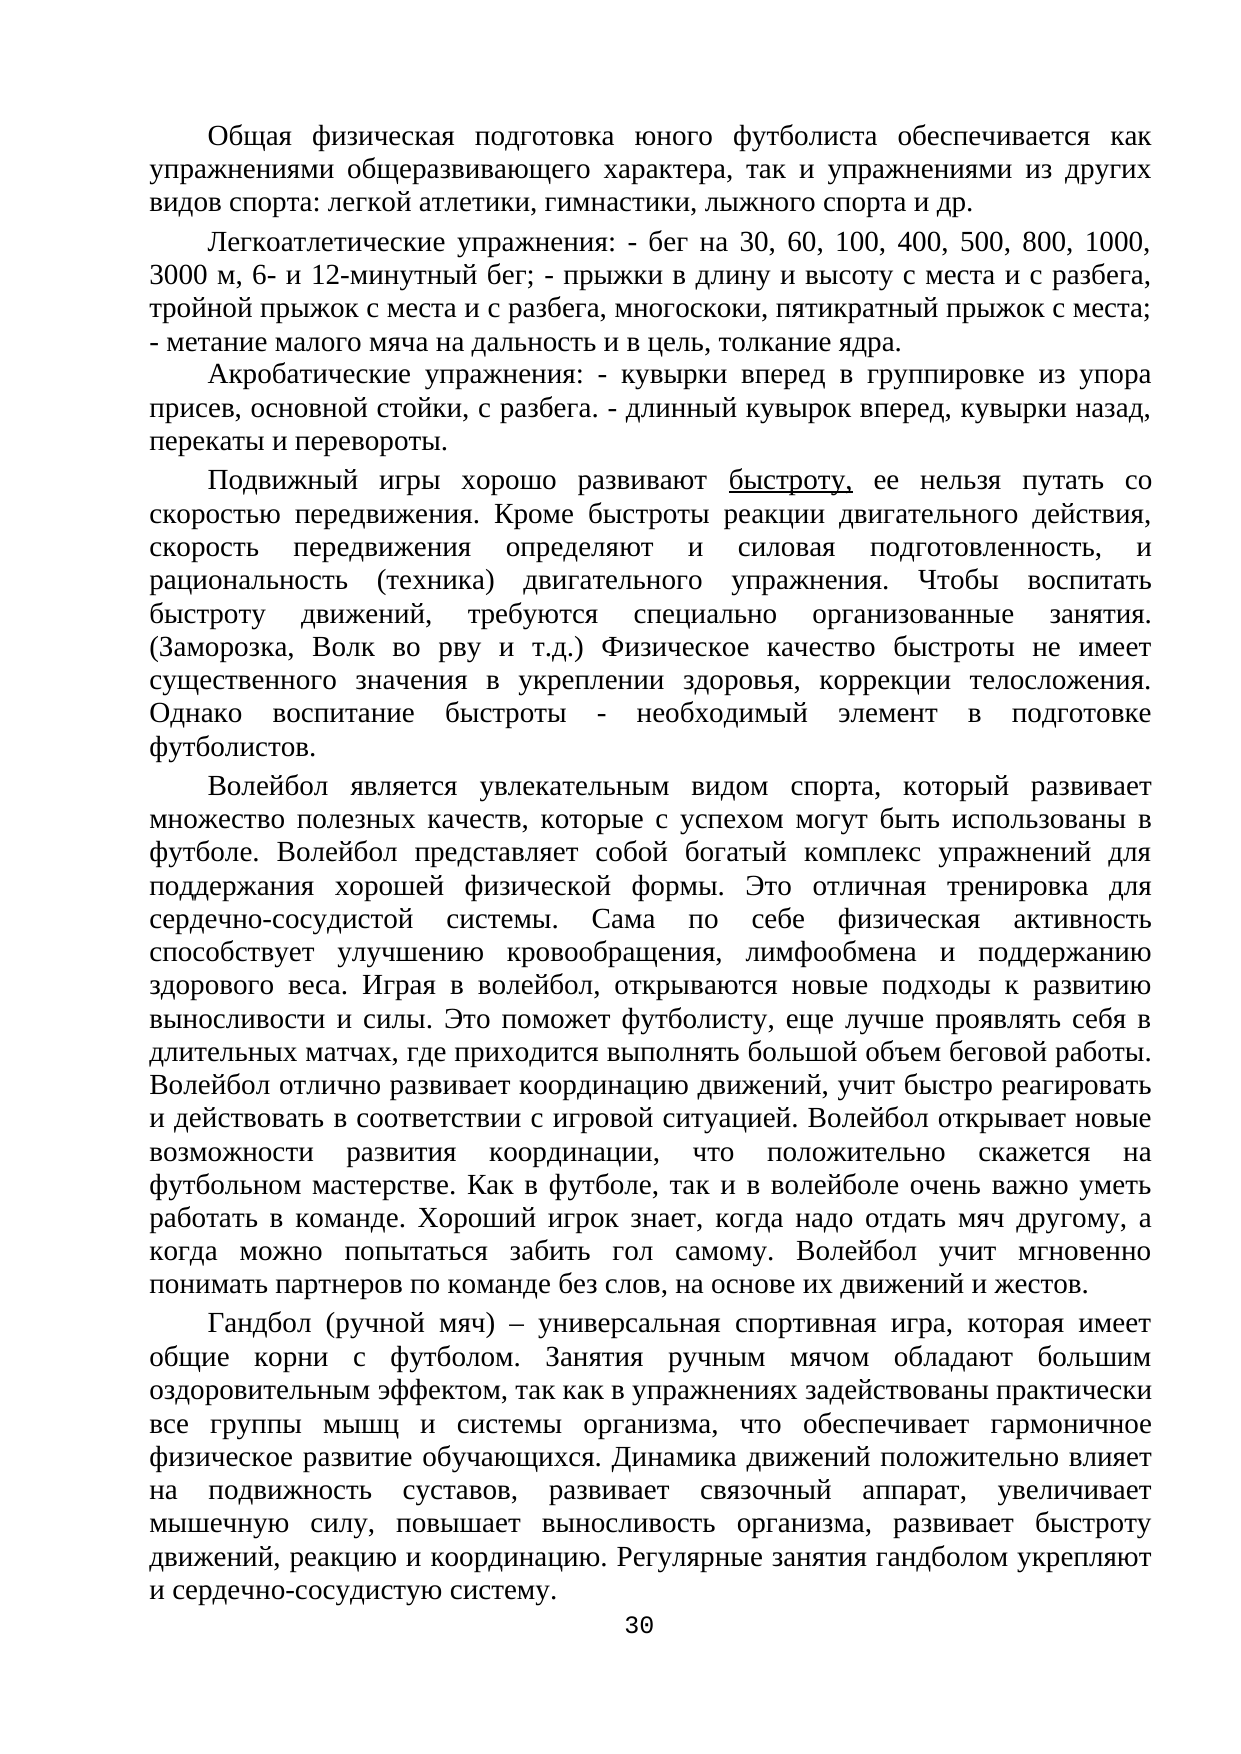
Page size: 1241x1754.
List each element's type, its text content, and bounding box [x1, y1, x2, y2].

text Акробатические упражнения: - кувырки вперед в группировке из упора присев, основной стойки, с разбега. - длинный кувырок вперед, кувырки назад, перекаты и перевороты. [149, 357, 1152, 457]
text Легкоатлетические упражнения: - бег на 30, 60, 100, 400, 500, 800, 1000, 3000 м, 6- и 12-минутный бег; - прыжки в длину и высоту с места и с разбега, тройной прыжок с места и с разбега, многоскоки, пятикратный прыжок с места; - метание малого мяча на дальность и в цель, толкание ядра. [149, 224, 1152, 357]
text Волейбол является увлекательным видом спорта, который развивает множество полезных качеств, которые с успехом могут быть использованы в футболе. Волейбол представляет собой богатый комплекс упражнений для поддержания хорошей физической формы. Это отличная тренировка для сердечно-сосудистой системы. Сама по себе физическая активность способствует улучшению кровообращения, лимфообмена и поддержанию здорового веса. Играя в волейбол, открываются новые подходы к развитию выносливости и силы. Это поможет футболисту, еще лучше проявлять себя в длительных матчах, где приходится выполнять большой объем беговой работы. Волейбол отлично развивает координацию движений, учит быстро реагировать и действовать в соответствии с игровой ситуацией. Волейбол открывает новые возможности развития координации, что положительно скажется на футбольном мастерстве. Как в футболе, так и в волейболе очень важно уметь работать в команде. Хороший игрок знает, когда надо отдать мяч другому, а когда можно попытаться забить гол самому. Волейбол учит мгновенно понимать партнеров по команде без слов, на основе их движений и жестов. [149, 768, 1152, 1300]
text Гандбол (ручной мяч) – универсальная спортивная игра, которая имеет общие корни с футболом. Занятия ручным мячом обладают большим оздоровительным эффектом, так как в упражнениях задействованы практически все группы мышц и системы организма, что обеспечивает гармоничное физическое развитие обучающихся. Динамика движений положительно влияет на подвижность суставов, развивает связочный аппарат, увеличивает мышечную силу, повышает выносливость организма, развивает быстроту движений, реакцию и координацию. Регулярные занятия гандболом укрепляют и сердечно-сосудистую систему. [149, 1306, 1152, 1605]
text Общая физическая подготовка юного футболиста обеспечивается как упражнениями общеразвивающего характера, так и упражнениями из других видов спорта: легкой атлетики, гимнастики, лыжного спорта и др. [149, 118, 1152, 218]
text Подвижный игры хорошо развивают быстроту, ее нельзя путать со скоростью передвижения. Кроме быстроты реакции двигательного действия, скорость передвижения определяют и силовая подготовленность, и рациональность (техника) двигательного упражнения. Чтобы воспитать быстроту движений, требуются специально организованные занятия. (Заморозка, Волк во рву и т.д.) Физическое качество быстроты не имеет существенного значения в укреплении здоровья, коррекции телосложения. Однако воспитание быстроты - необходимый элемент в подготовке футболистов. [149, 463, 1152, 762]
